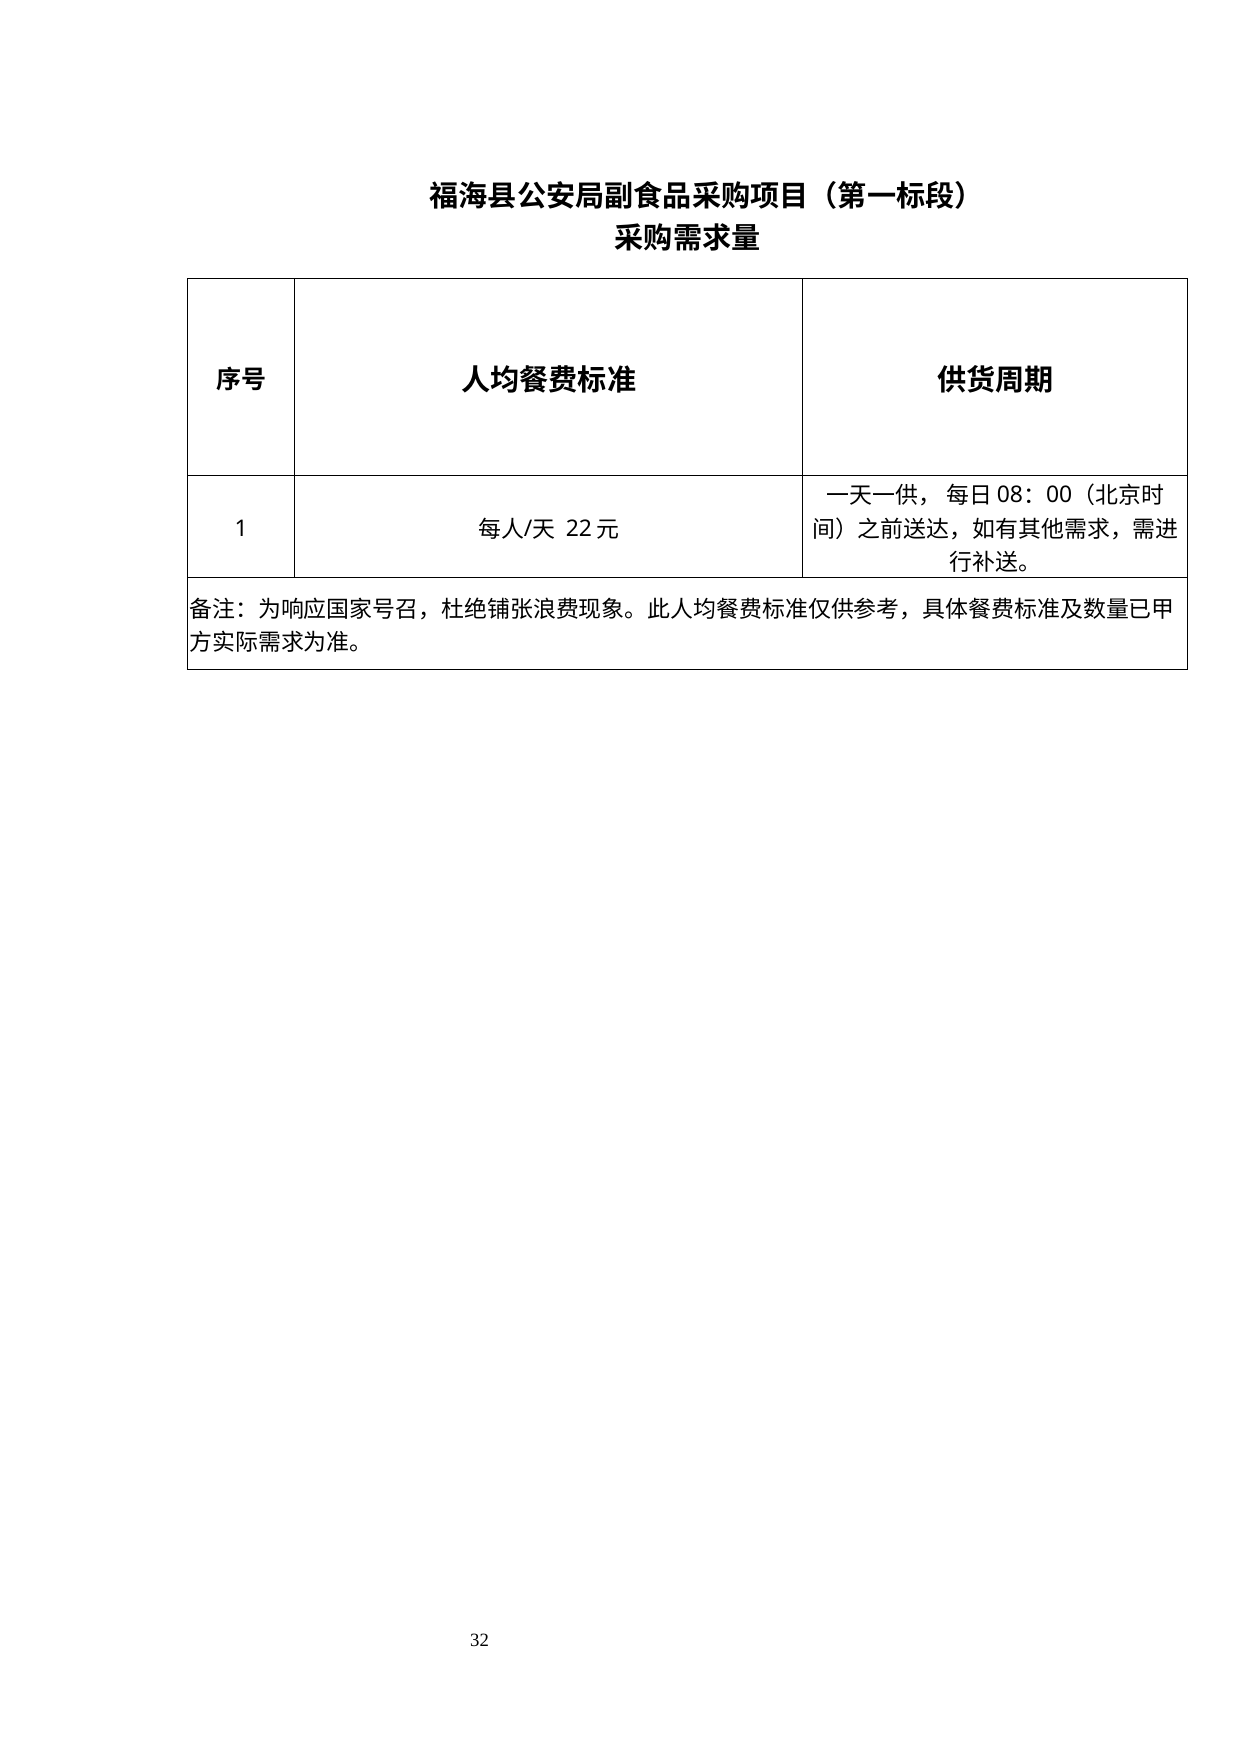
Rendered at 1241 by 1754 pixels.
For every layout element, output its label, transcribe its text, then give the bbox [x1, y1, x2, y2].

table_header 福海县公安局副食品采购项目（第一标段） 采购需求量 [188, 150, 1187, 278]
table_cell 每人/天 22元 [295, 476, 802, 577]
table_cell 供货周期 [803, 279, 1187, 474]
table_cell 一天一供， 每日08：00（北京时间）之前送达，如有其他需求，需进行补送。 [803, 476, 1187, 577]
table_cell 1 [188, 476, 294, 577]
table_cell 人均餐费标准 [295, 279, 802, 474]
table_cell 备注：为响应国家号召，杜绝铺张浪费现象。此人均餐费标准仅供参考，具体餐费标准及数量已甲方实际需求为准。 [188, 578, 1187, 668]
table_cell 序号 [188, 279, 294, 474]
